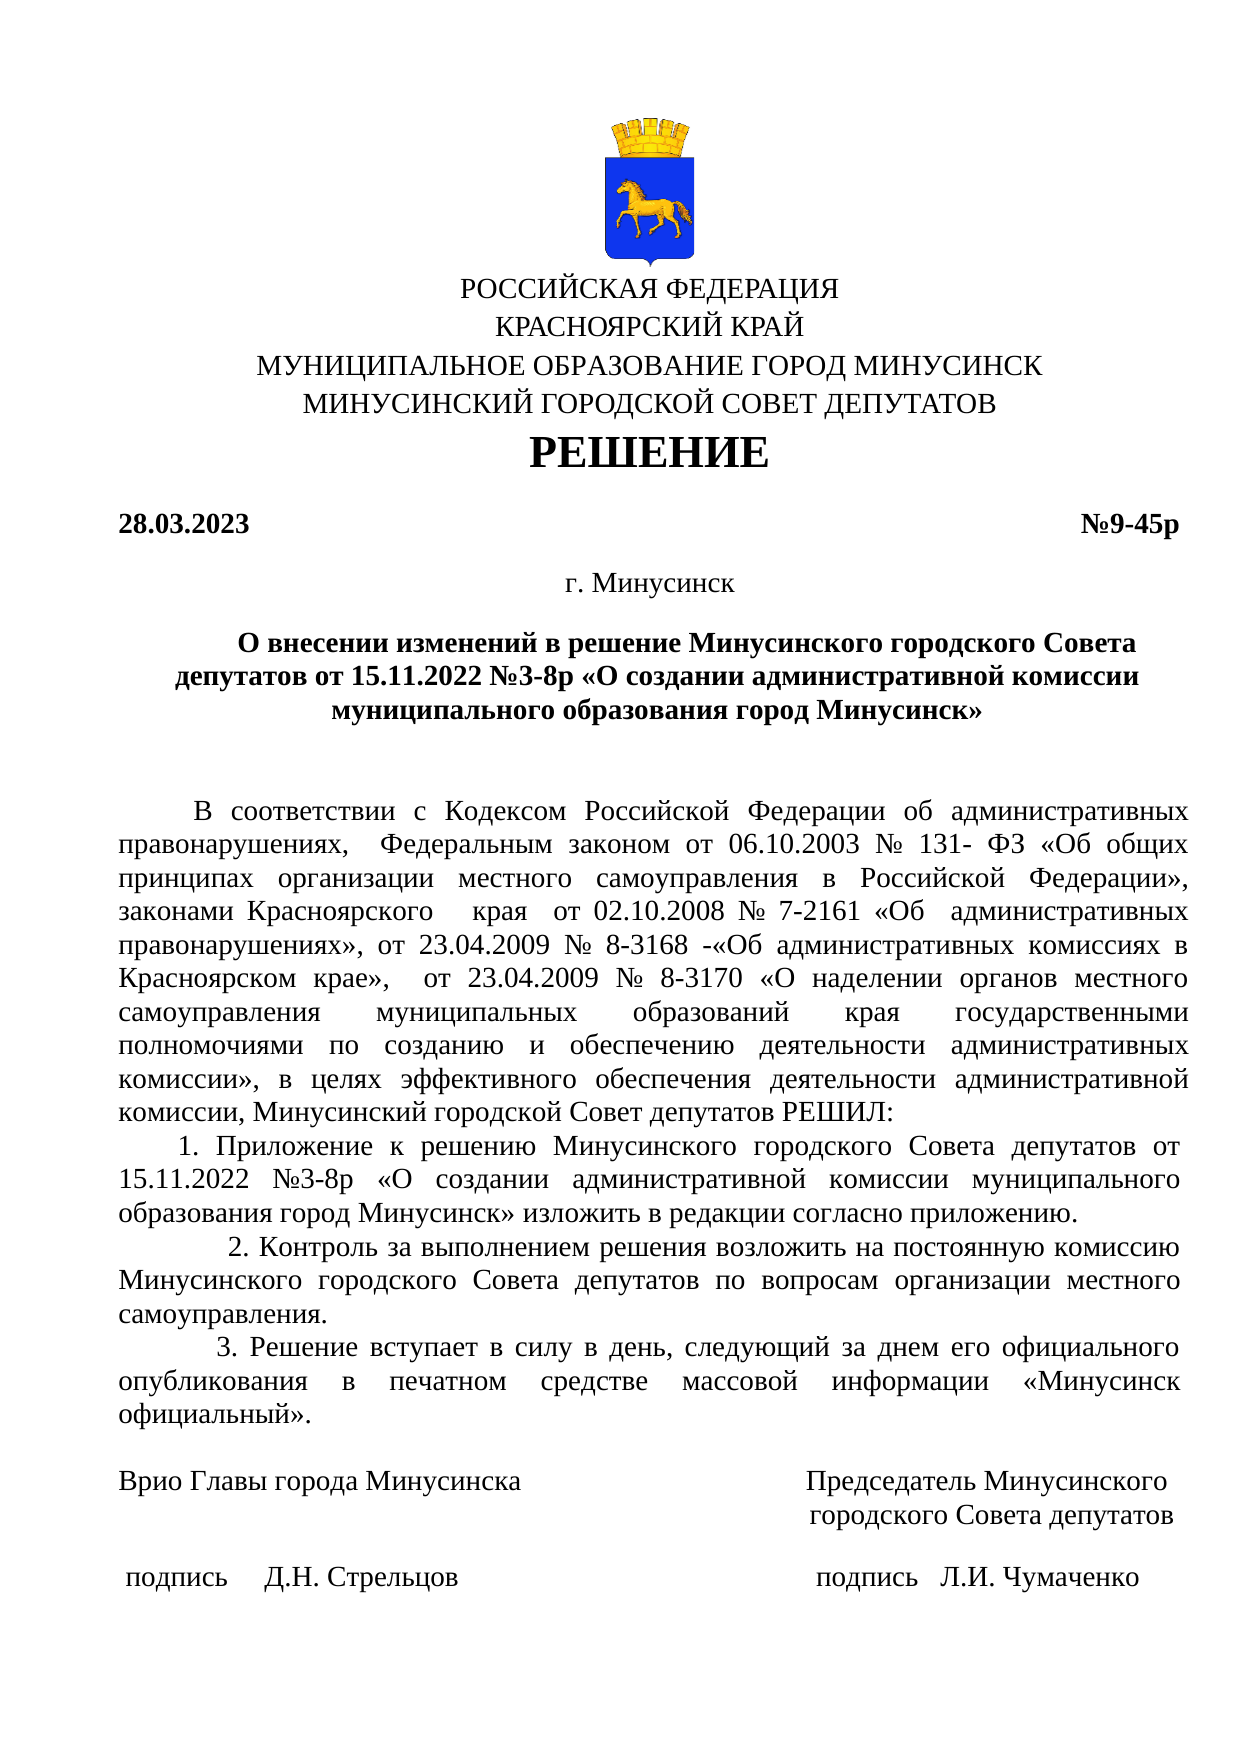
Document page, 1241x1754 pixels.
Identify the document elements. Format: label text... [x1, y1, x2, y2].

text МИНУСИНСКИЙ ГОРОДСКОЙ СОВЕТ ДЕПУТАТОВ [118, 386, 1181, 420]
text 28.03.2023 №9-45р [118, 506, 1181, 540]
text 3. Решение вступает в силу в день, следующий за днем его официального опубликования в печатном средстве массовой информации «Минусинск официальный». [118, 1329, 1181, 1430]
text РЕШЕНИЕ [118, 425, 1181, 478]
text городского Совета депутатов [118, 1497, 1181, 1531]
text О внесении изменений в решение Минусинского городского Совета депутатов от 15.11.2022 №3-8р «О создании административной комиссии муниципального образования город Минусинск» [133, 625, 1181, 726]
picture [605, 118, 695, 267]
text В соответствии с Кодексом Российской Федерации об административных правонарушениях, Федеральным законом от 06.10.2003 № 131- ФЗ «Об общих принципах организации местного самоуправления в Российской Федерации», законами Красноярского края от 02.10.2008 № 7-2161 «Об административных правонарушениях», от 23.04.2009 № 8-3168 -«Об административных комиссиях в Красноярском крае», от 23.04.2009 № 8-3170 «О наделении органов местного самоуправления муниципальных образований края государственными полномочиями по созданию и обеспечению деятельности административных комиссии», в целях эффективного обеспечения деятельности административной комиссии, Минусинский городской Совет депутатов РЕШИЛ: [118, 793, 1190, 1128]
text подпись Д.Н. Стрельцов подпись Л.И. Чумаченко [118, 1559, 1181, 1592]
text РОССИЙСКАЯ ФЕДЕРАЦИЯ [118, 271, 1181, 304]
text Врио Главы города Минусинска Председатель Минусинского [118, 1463, 1181, 1497]
text КРАСНОЯРСКИЙ КРАЙ [118, 309, 1181, 343]
text МУНИЦИПАЛЬНОЕ ОБРАЗОВАНИЕ ГОРОД МИНУСИНСК [118, 348, 1181, 381]
text 1. Приложение к решению Минусинского городского Совета депутатов от 15.11.2022 №3-8р «О создании административной комиссии муниципального образования город Минусинск» изложить в редакции согласно приложению. [118, 1128, 1181, 1229]
text г. Минусинск [118, 566, 1181, 599]
text 2. Контроль за выполнением решения возложить на постоянную комиссию Минусинского городского Совета депутатов по вопросам организации местного самоуправления. [118, 1229, 1181, 1329]
